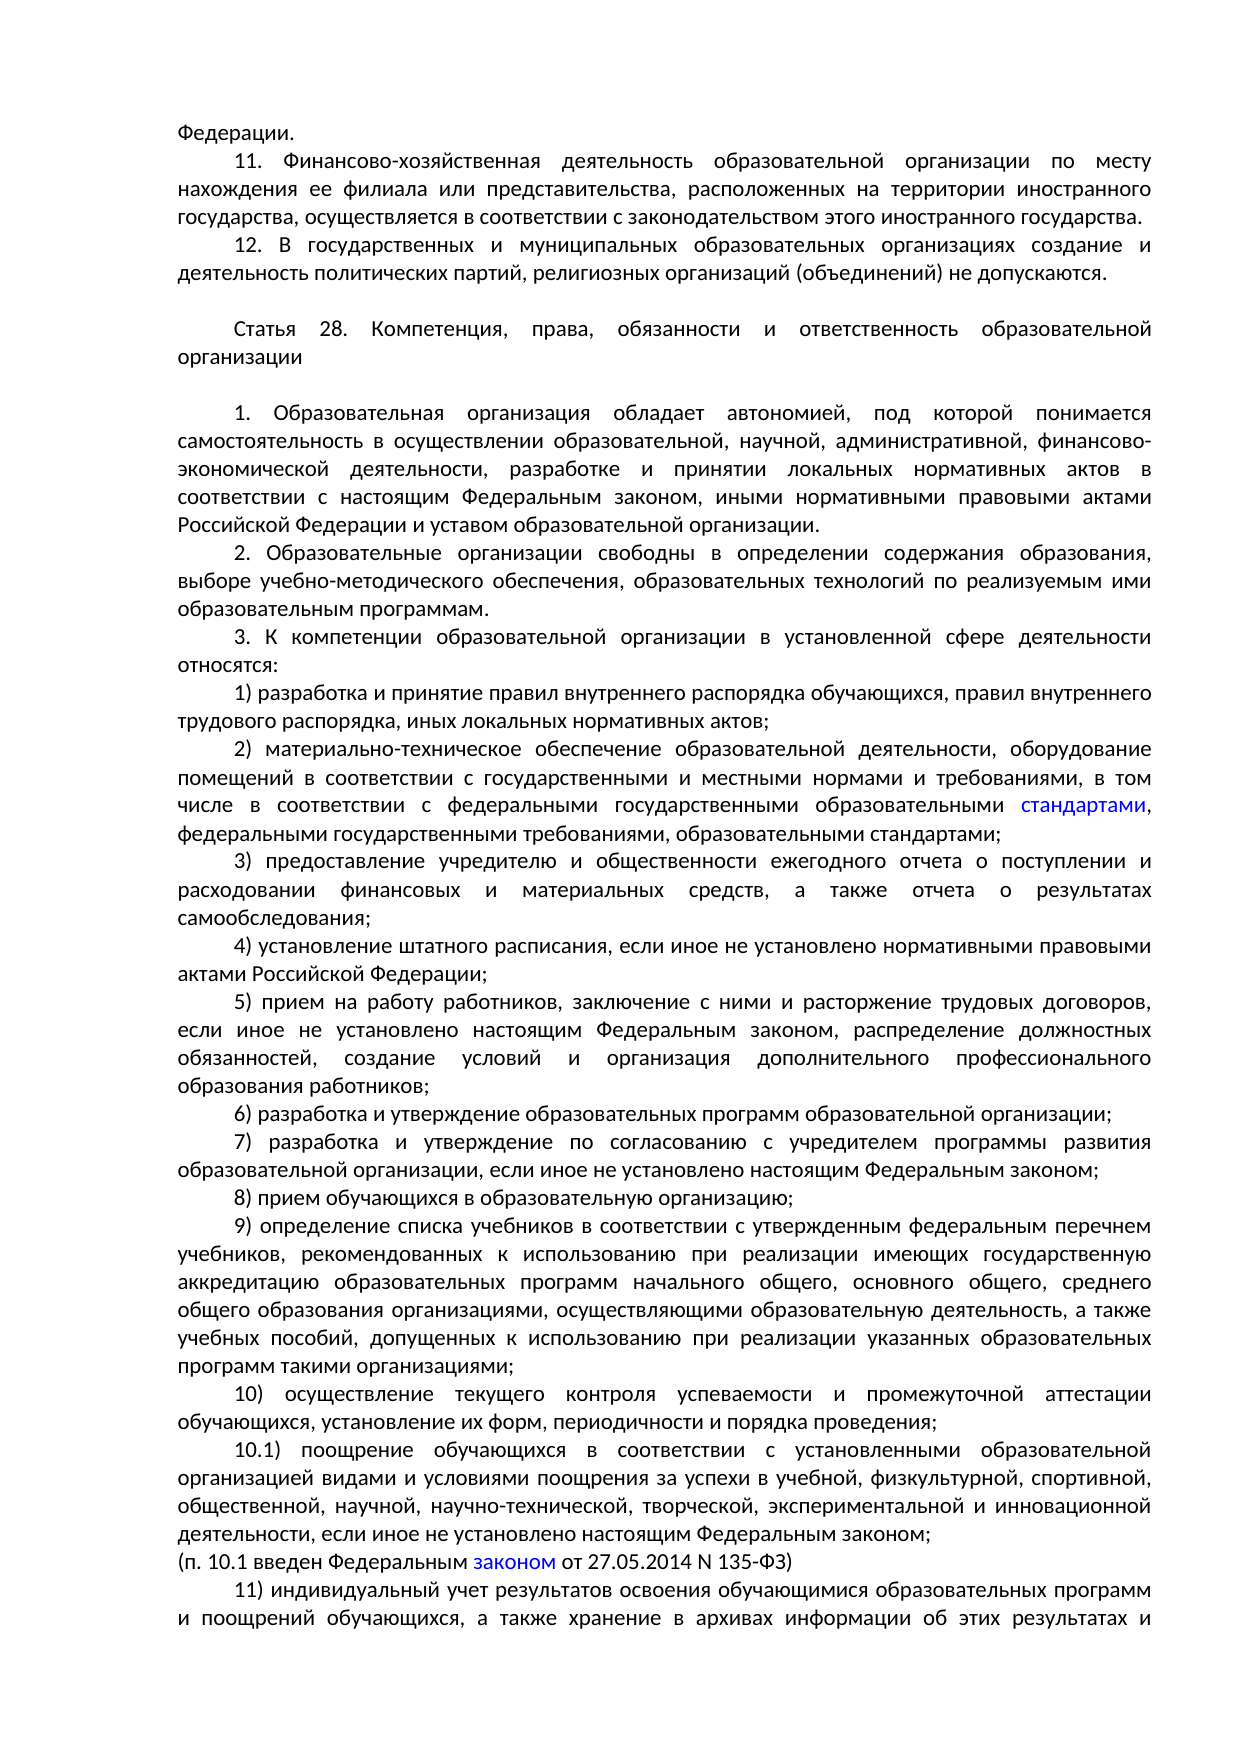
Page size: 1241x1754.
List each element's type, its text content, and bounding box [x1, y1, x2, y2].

text 1) разработка и принятие правил внутреннего распорядка обучающихся, правил внутреннего трудового распорядка, иных локальных нормативных актов; [177, 678, 1152, 734]
text 6) разработка и утверждение образовательных программ образовательной организации; [177, 1099, 1152, 1127]
text Статья 28. Компетенция, права, обязанности и ответственность образовательной организации [177, 314, 1152, 370]
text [177, 118, 1152, 146]
text 1. Образовательная организация обладает автономией, под которой понимается самостоятельность в осуществлении образовательной, научной, административной, финансово-экономической деятельности, разработке и принятии локальных нормативных актов в соответствии с настоящим Федеральным законом, иными нормативными правовыми актами Российской Федерации и уставом образовательной организации. [177, 398, 1152, 538]
text 2) материально-техническое обеспечение образовательной деятельности, оборудование помещений в соответствии с государственными и местными нормами и требованиями, в том числе в соответствии с федеральными государственными образовательными стандартами, федеральными государственными требованиями, образовательными стандартами; [177, 734, 1152, 847]
text 11. Финансово-хозяйственная деятельность образовательной организации по месту нахождения ее филиала или представительства, расположенных на территории иностранного государства, осуществляется в соответствии с законодательством этого иностранного государства. [177, 146, 1152, 230]
text 7) разработка и утверждение по согласованию с учредителем программы развития образовательной организации, если иное не установлено настоящим Федеральным законом; [177, 1127, 1152, 1183]
text 10.1) поощрение обучающихся в соответствии с установленными образовательной организацией видами и условиями поощрения за успехи в учебной, физкультурной, спортивной, общественной, научной, научно-технической, творческой, экспериментальной и инновационной деятельности, если иное не установлено настоящим Федеральным законом; [177, 1435, 1152, 1547]
text (п. 10.1 введен Федеральным законом от 27.05.2014 N 135-ФЗ) [177, 1547, 1152, 1575]
text 3. К компетенции образовательной организации в установленной сфере деятельности относятся: [177, 622, 1152, 678]
text 9) определение списка учебников в соответствии с утвержденным федеральным перечнем учебников, рекомендованных к использованию при реализации имеющих государственную аккредитацию образовательных программ начального общего, основного общего, среднего общего образования организациями, осуществляющими образовательную деятельность, а также учебных пособий, допущенных к использованию при реализации указанных образовательных программ такими организациями; [177, 1211, 1152, 1379]
text 10) осуществление текущего контроля успеваемости и промежуточной аттестации обучающихся, установление их форм, периодичности и порядка проведения; [177, 1379, 1152, 1435]
text 4) установление штатного расписания, если иное не установлено нормативными правовыми актами Российской Федерации; [177, 931, 1152, 987]
text 2. Образовательные организации свободны в определении содержания образования, выборе учебно-методического обеспечения, образовательных технологий по реализуемым ими образовательным программам. [177, 538, 1152, 622]
text 12. В государственных и муниципальных образовательных организациях создание и деятельность политических партий, религиозных организаций (объединений) не допускаются. [177, 230, 1152, 286]
text 5) прием на работу работников, заключение с ними и расторжение трудовых договоров, если иное не установлено настоящим Федеральным законом, распределение должностных обязанностей, создание условий и организация дополнительного профессионального образования работников; [177, 987, 1152, 1099]
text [177, 1575, 1152, 1631]
text 3) предоставление учредителю и общественности ежегодного отчета о поступлении и расходовании финансовых и материальных средств, а также отчета о результатах самообследования; [177, 847, 1152, 931]
text 8) прием обучающихся в образовательную организацию; [177, 1183, 1152, 1211]
